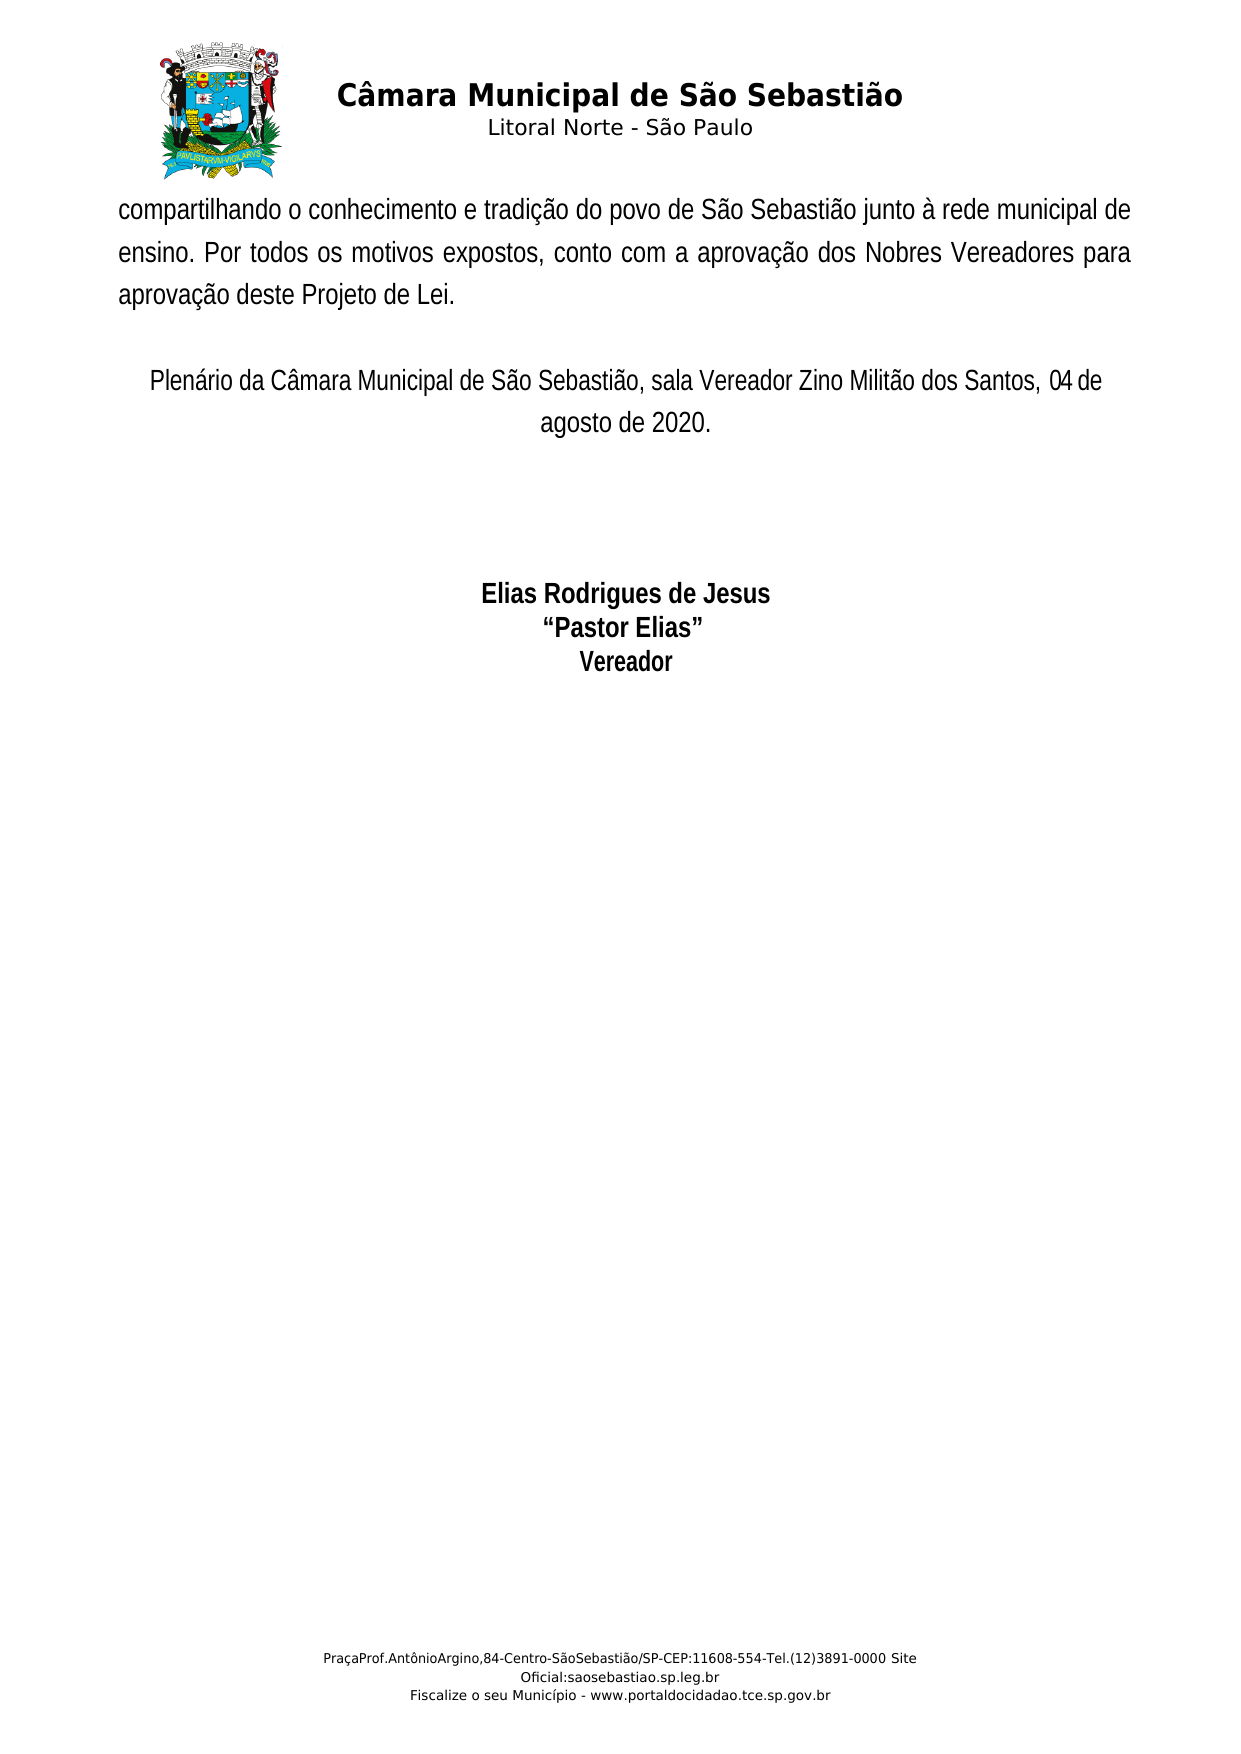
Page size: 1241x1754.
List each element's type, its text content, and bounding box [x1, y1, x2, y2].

text Vereador [118, 644, 1134, 677]
text “Pastor Elias” [106, 611, 1139, 644]
text Elias Rodrigues de Jesus [118, 576, 1134, 610]
picture [155, 35, 284, 184]
text Plenário da Câmara Municipal de São Sebastião, sala Vereador Zino Militão dos Santos, 04 de agosto de 2020. [118, 363, 1134, 439]
